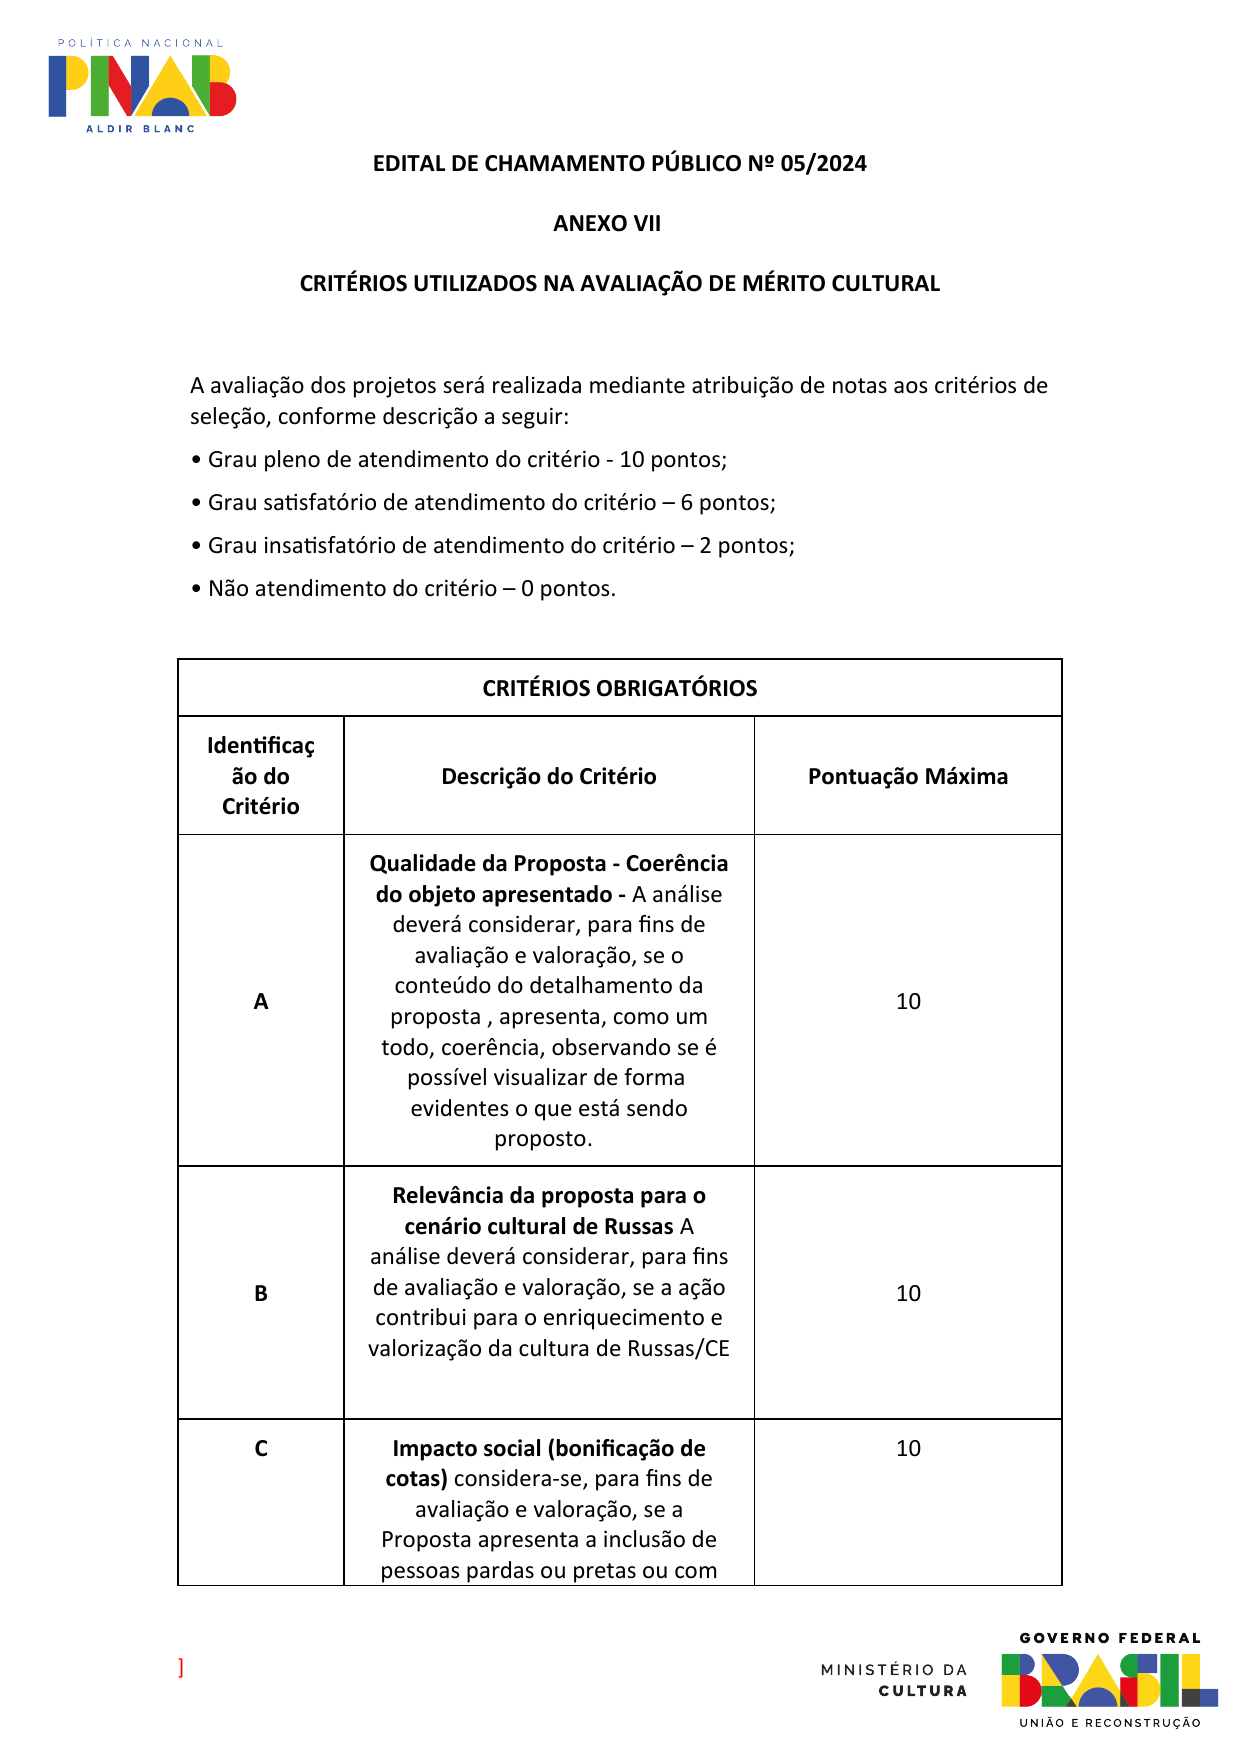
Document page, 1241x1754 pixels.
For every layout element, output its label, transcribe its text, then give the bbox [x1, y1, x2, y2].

text EDITAL DE CHAMAMENTO PÚBLICO Nº 05/2024 [177, 148, 1063, 178]
text CRITÉRIOS UTILIZADOS NA AVALIAÇÃO DE MÉRITO CULTURAL [177, 267, 1063, 297]
table_cell Pontuação Máxima [755, 717, 1061, 833]
text A avaliação dos projetos será realizada mediante atribuição de notas aos critérios de seleção, conforme descrição a seguir: [190, 370, 1051, 431]
table_cell B [179, 1167, 343, 1418]
text • Não atendimento do critério – 0 pontos. [190, 572, 1051, 603]
table_cell Relevância da proposta para o cenário cultural de Russas A análise deverá considerar, para fins de avaliação e valoração, se a ação contribui para o enriquecimento e valorização da cultura de Russas/CE [345, 1167, 754, 1418]
table_cell Identificação do Critério [179, 717, 343, 833]
table_cell 10 [755, 835, 1061, 1165]
table_cell C [179, 1420, 343, 1585]
table_header CRITÉRIOS OBRIGATÓRIOS [179, 660, 1061, 715]
table_cell 10 [755, 1167, 1061, 1418]
text • Grau satisfatório de atendimento do critério – 6 pontos; [190, 486, 1051, 517]
table_cell A [179, 835, 343, 1165]
text • Grau pleno de atendimento do critério - 10 pontos; [190, 443, 1051, 474]
table_cell Descrição do Critério [345, 717, 754, 833]
table_cell 10 [755, 1420, 1061, 1585]
text ANEXO [177, 207, 1063, 238]
text • Grau insatisfatório de atendimento do critério – 2 pontos; [190, 529, 1051, 560]
picture [3, 1, 1241, 1754]
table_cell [345, 1420, 754, 1585]
table_cell Qualidade da Proposta - Coerência do objeto apresentado - A análise deverá considerar, para fins de avaliação e valoração, se o conteúdo do detalhamento da proposta , apresenta, como um todo coerência, observando se é possível visualizar de forma s o que está sendo proposto. [345, 835, 754, 1165]
